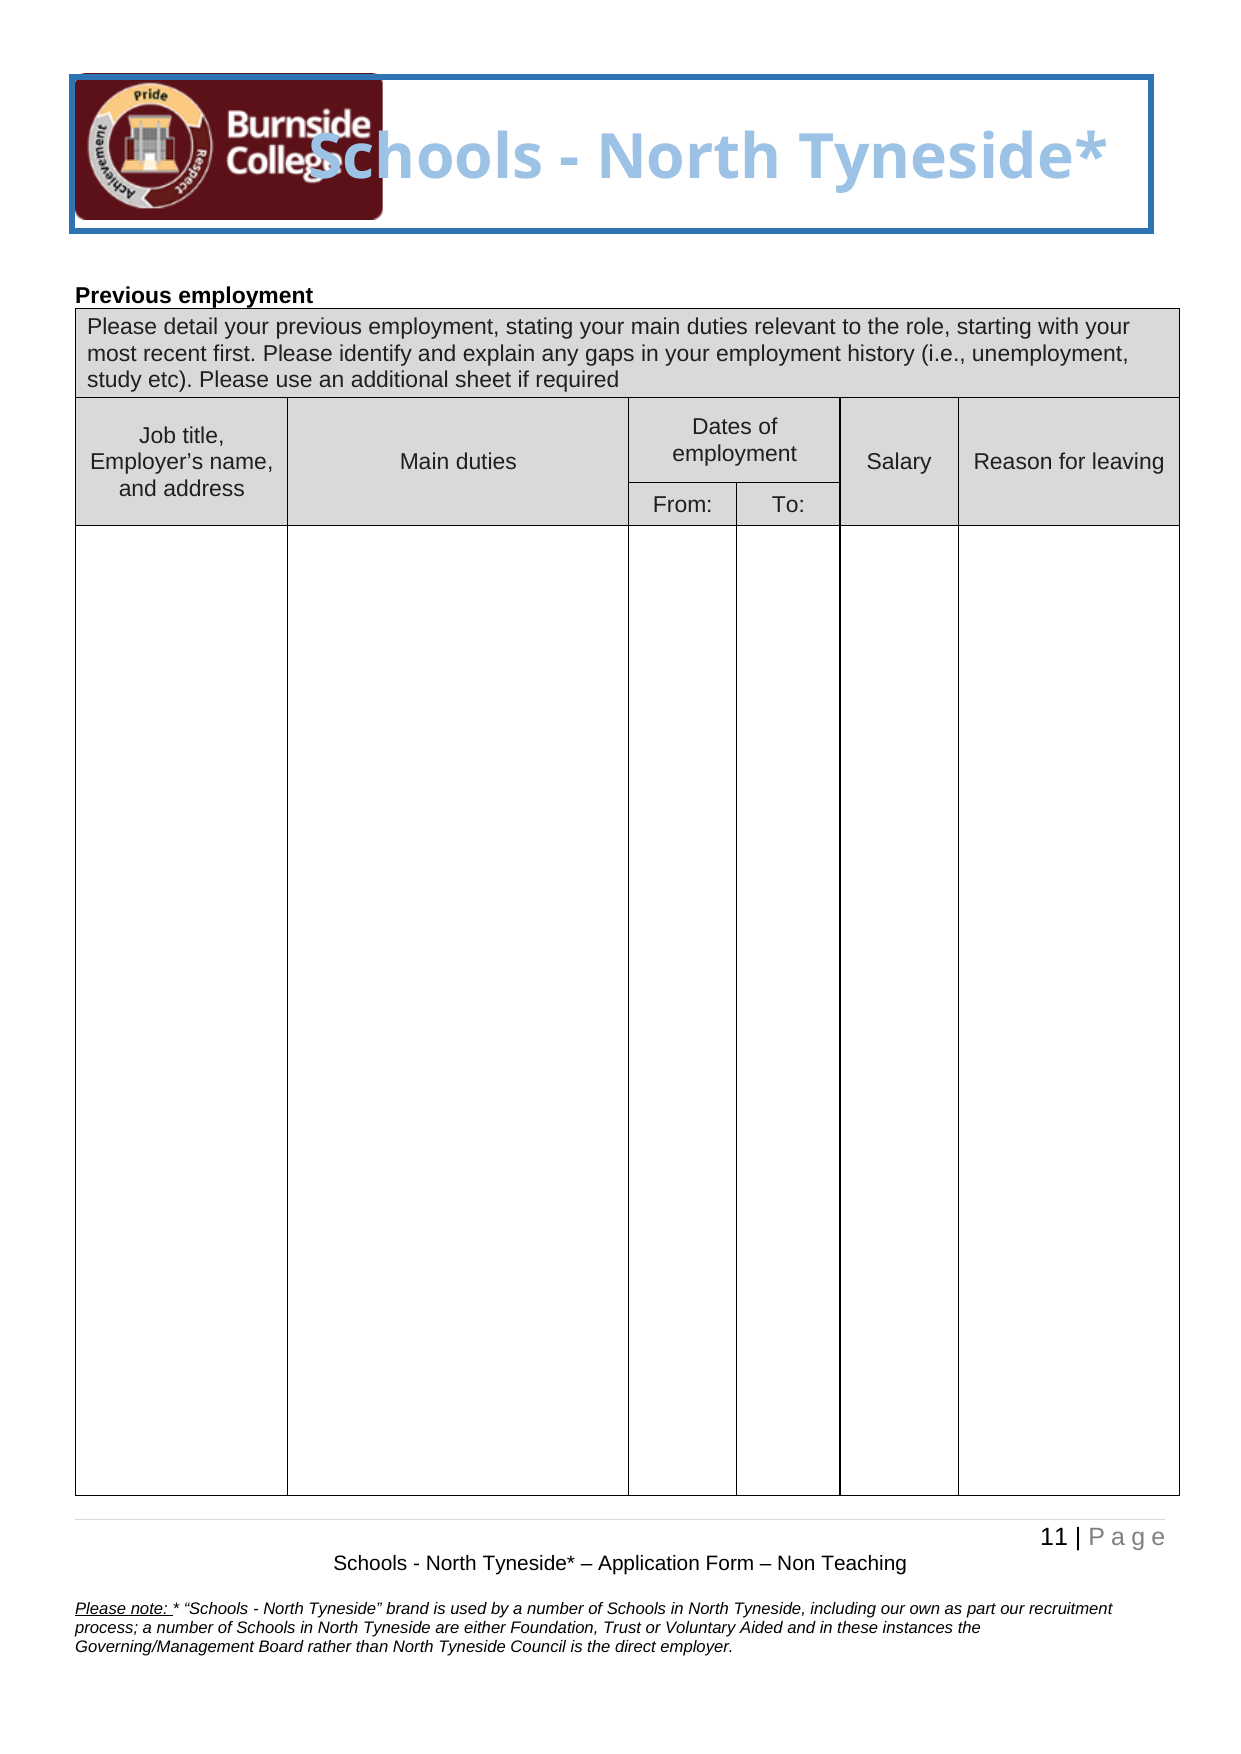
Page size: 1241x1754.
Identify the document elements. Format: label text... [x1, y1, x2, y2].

text Previous employment [75, 282, 1165, 308]
table_cell [737, 526, 839, 1495]
picture [75, 80, 383, 220]
table_cell [76, 526, 287, 1495]
table_cell Reason for leaving [959, 398, 1179, 525]
table_cell Main duties [288, 398, 628, 525]
table_cell [959, 526, 1179, 1495]
table_cell Dates of employment [629, 398, 839, 482]
table_cell Salary [841, 398, 958, 525]
table_cell [288, 526, 628, 1495]
table_header Please detail your previous employment, stating your main duties relevant to the role, starting with your most recent first. Please identify and explain any gaps in your employment history (i.e., unemployment, study etc). Please use an additional sheet if required [76, 309, 1179, 397]
table_cell To: [737, 483, 839, 525]
table_cell [841, 526, 958, 1495]
table_cell From: [629, 483, 736, 525]
table_cell Job title, Employer’s name, and address [76, 398, 287, 525]
table_cell [629, 526, 736, 1495]
